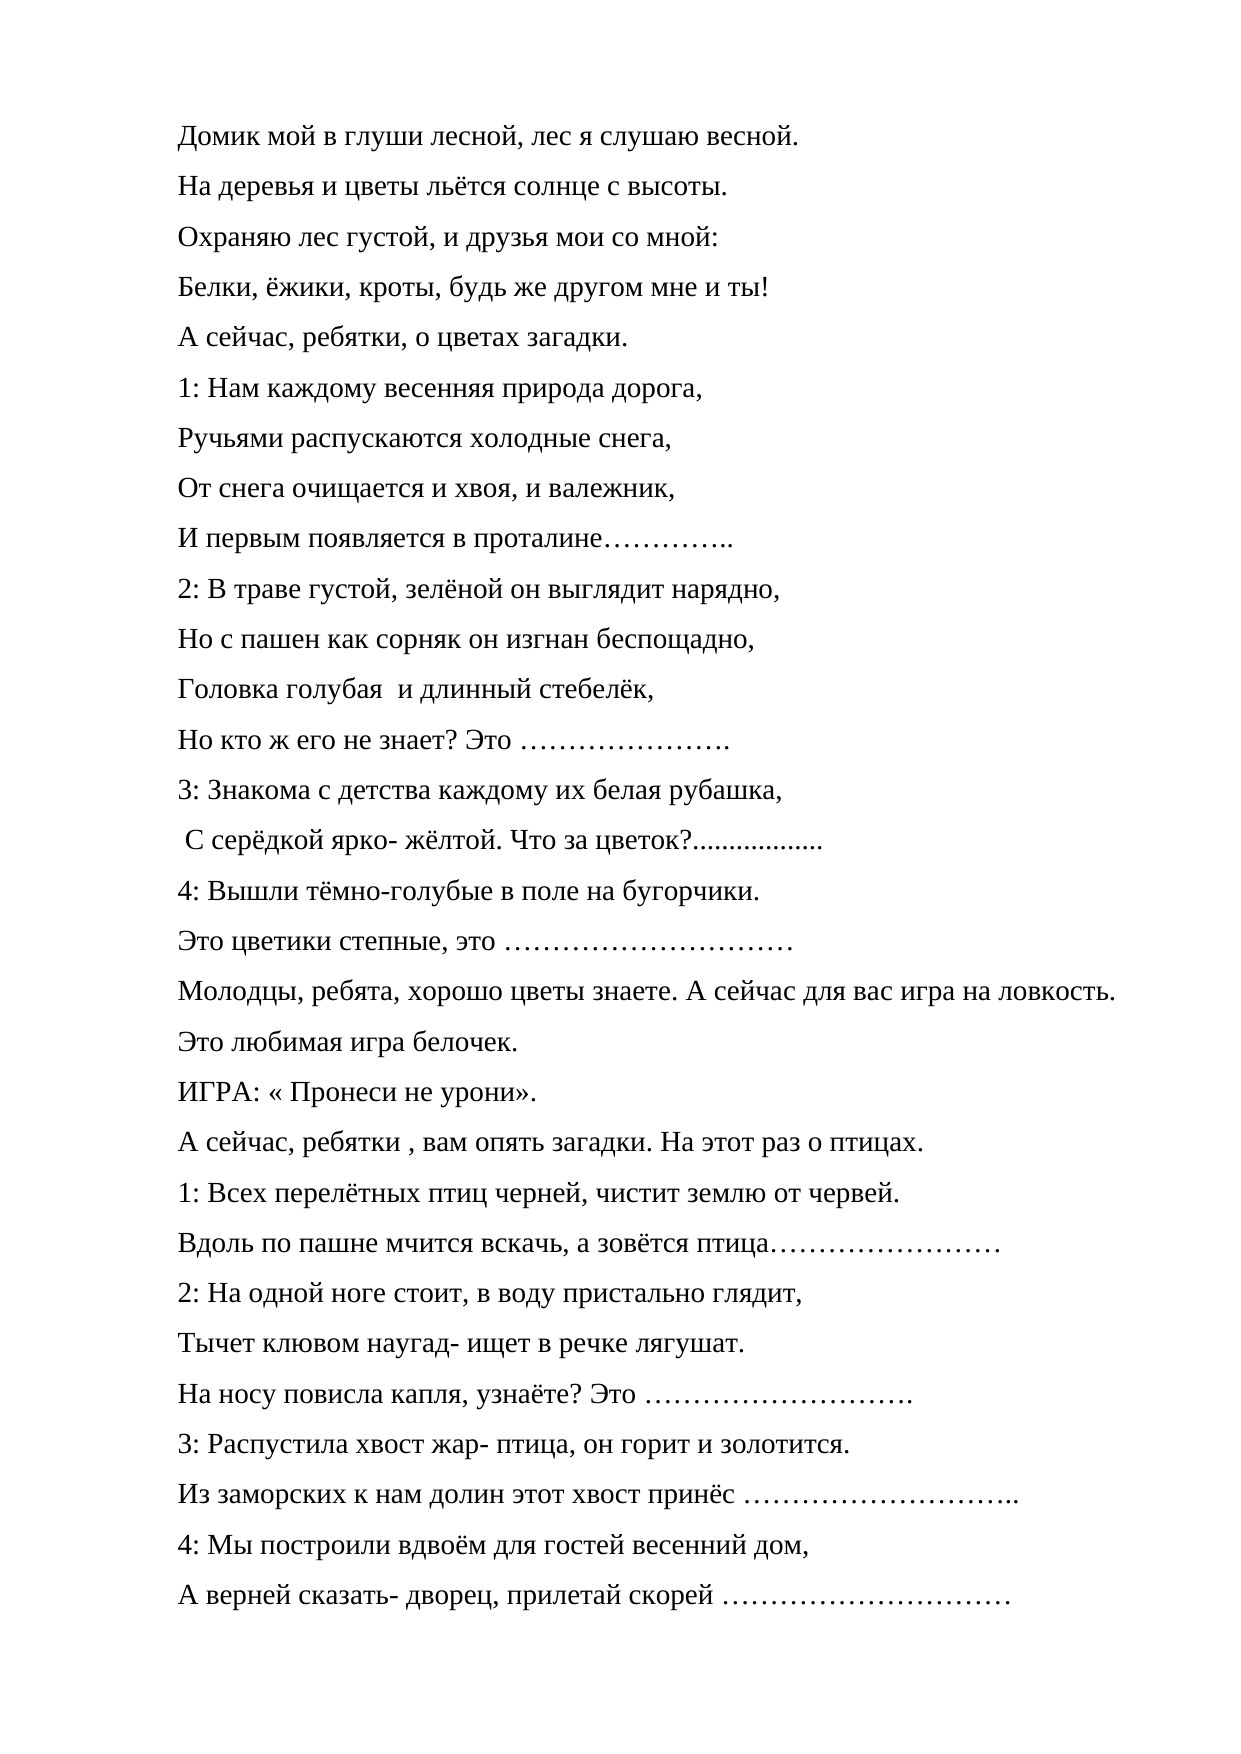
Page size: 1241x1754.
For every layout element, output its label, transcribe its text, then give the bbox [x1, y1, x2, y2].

text Из заморских к нам долин этот хвост принёс ……………………….. [177, 1477, 1152, 1510]
text А сейчас, ребятки , вам опять загадки. На этот раз о птицах. [177, 1124, 1152, 1158]
text 4: Вышли тёмно-голубые в поле на бугорчики. [177, 873, 1152, 906]
text Охраняю лес густой, и друзья мои со мной: [177, 219, 1152, 252]
text 3: Распустила хвост жар- птица, он горит и золотится. [177, 1426, 1152, 1460]
text От снега очищается и хвоя, и валежник, [177, 470, 1152, 504]
text Вдоль по пашне мчится вскачь, а зовётся птица…………………… [177, 1225, 1152, 1258]
text 3: Знакома с детства каждому их белая рубашка, [177, 772, 1152, 806]
text 2: В траве густой, зелёной он выглядит нарядно, [177, 571, 1152, 604]
text Молодцы, ребята, хорошо цветы знаете. А сейчас для вас игра на ловкость. Это любимая игра белочек. [177, 973, 1152, 1057]
text Тычет клювом наугад- ищет в речке лягушат. [177, 1326, 1152, 1359]
text А верней сказать- дворец, прилетай скорей ………………………… [177, 1577, 1152, 1611]
text Головка голубая и длинный стебелёк, [177, 672, 1152, 705]
text Но кто ж его не знает? Это …………………. [177, 722, 1152, 755]
text Это цветики степные, это ………………………… [177, 923, 1152, 957]
text 4: Мы построили вдвоём для гостей весенний дом, [177, 1527, 1152, 1560]
text Домик мой в глуши лесной, лес я слушаю весной. [177, 118, 1152, 152]
text Ручьями распускаются холодные снега, [177, 420, 1152, 453]
text С серёдкой ярко- жёлтой. Что за цветок?.................. [177, 822, 1152, 856]
text И первым появляется в проталине………….. [177, 521, 1152, 554]
text Белки, ёжики, кроты, будь же другом мне и ты! [177, 269, 1152, 303]
text На носу повисла капля, узнаёте? Это ………………………. [177, 1376, 1152, 1409]
text ИГРА: « Пронеси не урони». [177, 1074, 1152, 1108]
text 1: Нам каждому весенняя природа дорога, [177, 370, 1152, 403]
text 2: На одной ноге стоит, в воду пристально глядит, [177, 1275, 1152, 1309]
text А сейчас, ребятки, о цветах загадки. [177, 319, 1152, 353]
text Но с пашен как сорняк он изгнан беспощадно, [177, 621, 1152, 655]
text На деревья и цветы льётся солнце с высоты. [177, 168, 1152, 202]
text 1: Всех перелётных птиц черней, чистит землю от червей. [177, 1175, 1152, 1208]
